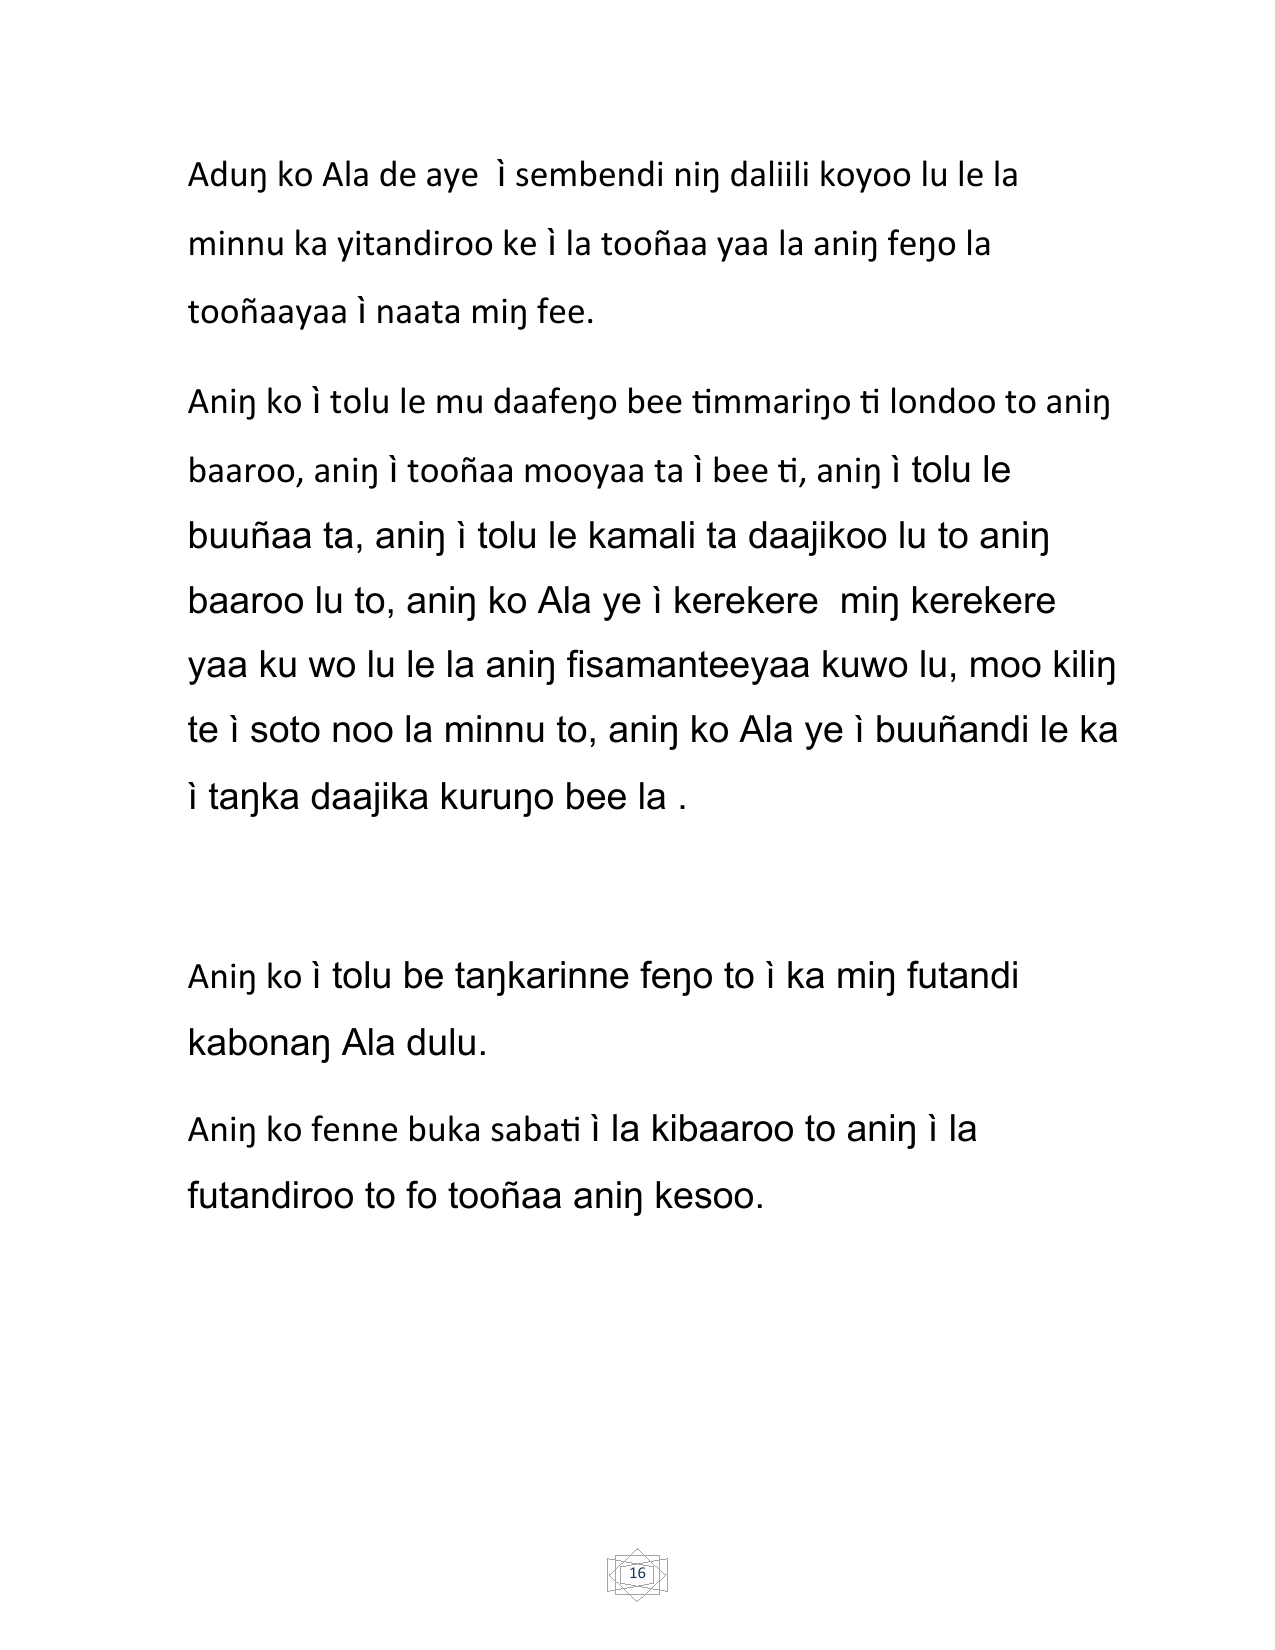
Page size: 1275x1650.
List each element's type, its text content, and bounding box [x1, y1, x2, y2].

text Aduŋ ko Ala de aye ì sembendi niŋ daliili koyoo lu le la minnu ka yitandiroo ke ì la tooñaa yaa la aniŋ feŋo la tooñaayaa ì naata miŋ fee. [187, 150, 1125, 333]
text Aniŋ ko fenne buka sabati ì la kibaaroo to aniŋ ì la futandiroo to fo tooñaa aniŋ kesoo. [187, 1105, 1125, 1216]
text Aniŋ ko ì tolu be taŋkarinne feŋo to ì ka miŋ futandi kabonaŋ Ala dulu. [187, 952, 1125, 1063]
text Aniŋ ko ì tolu le mu daafeŋo bee timmariŋo ti londoo to aniŋ baaroo, aniŋ ì tooñaa mooyaa ta ì bee ti, aniŋ ì tolu le buuñaa ta, aniŋ ì tolu le kamali ta daajikoo lu to aniŋ baaroo lu to, aniŋ ko Ala ye ì kerekere miŋ kerekere yaa ku wo lu le la aniŋ fisamanteeyaa kuwo lu, moo kiliŋ te ì soto noo la minnu to, aniŋ ko Ala ye ì buuñandi le ka ì taŋka daajika kuruŋo bee la . [187, 377, 1125, 819]
